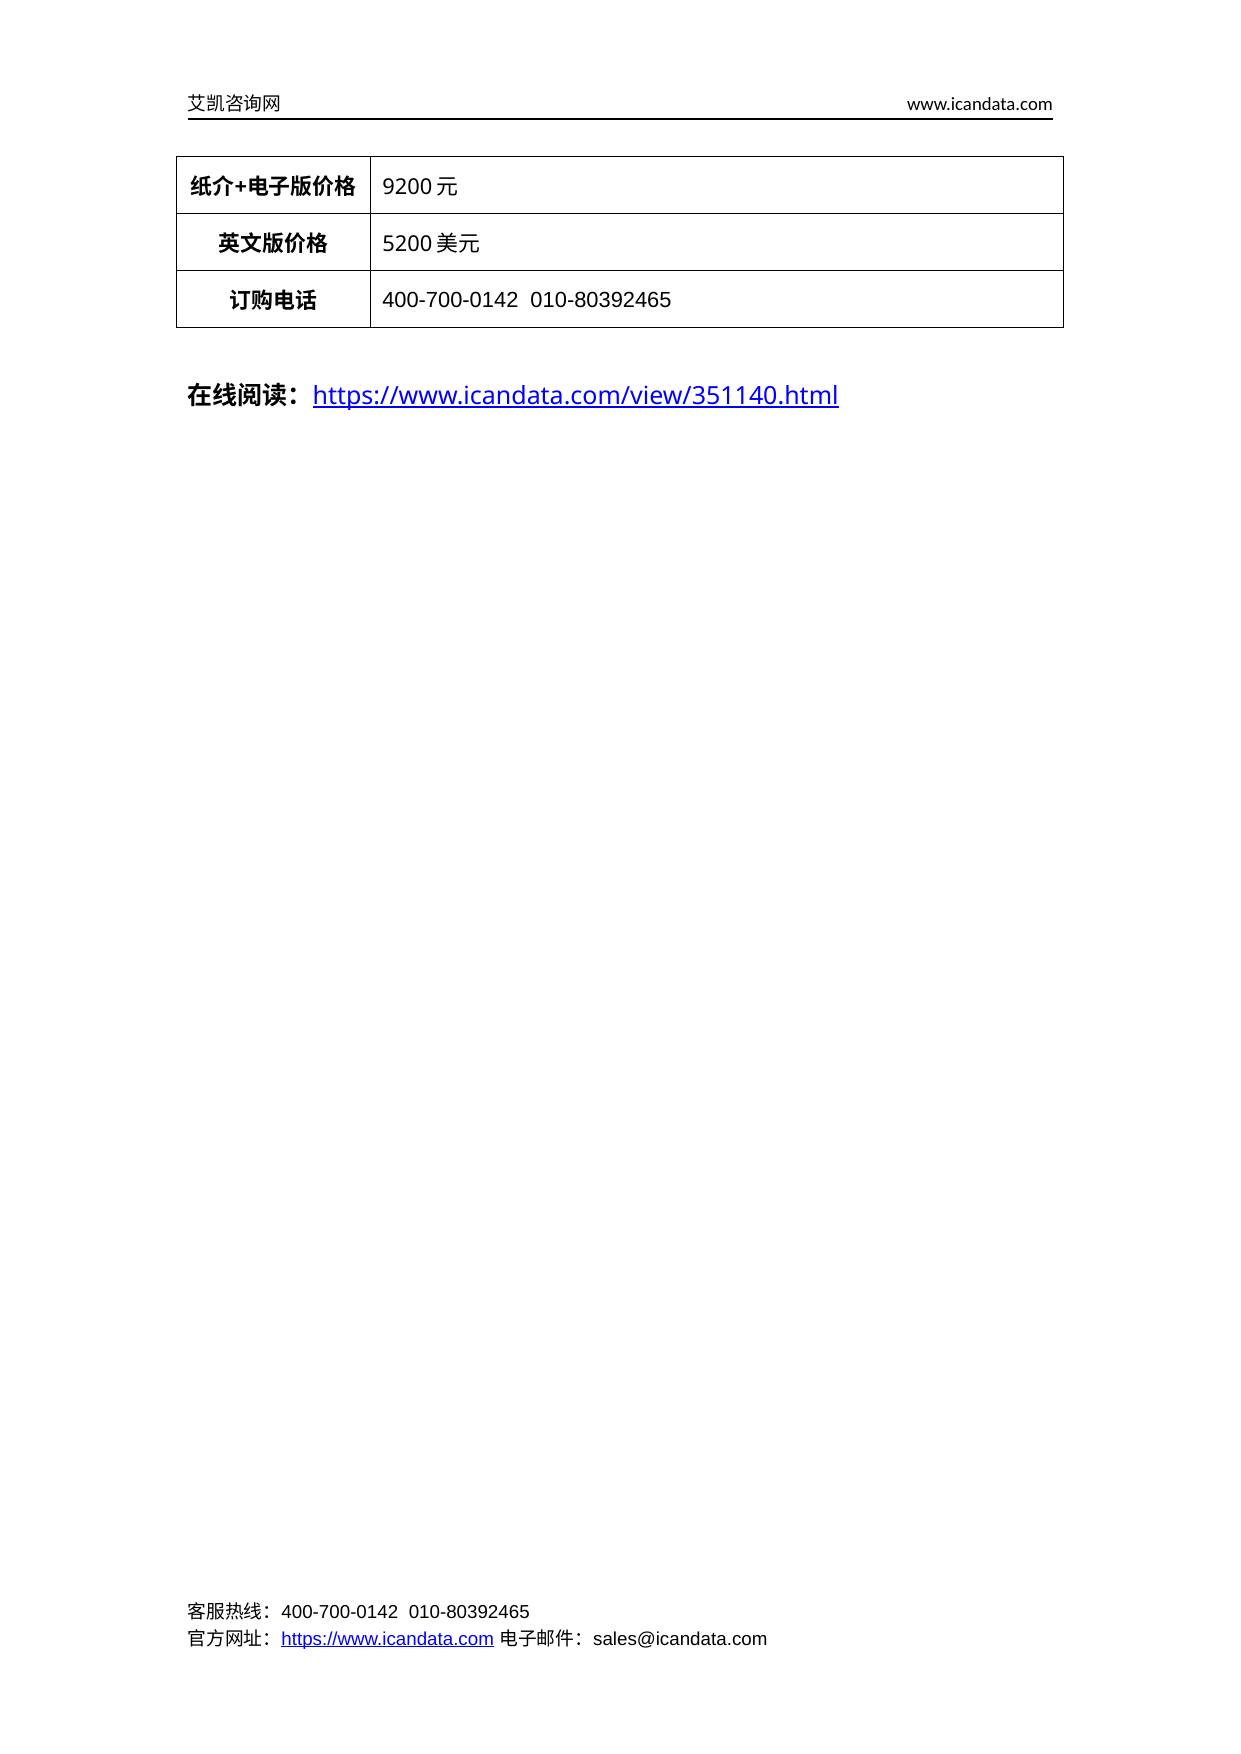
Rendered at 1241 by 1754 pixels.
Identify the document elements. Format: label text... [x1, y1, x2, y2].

table_cell 5200美元 [371, 214, 1063, 270]
table_cell 英文版价格 [177, 214, 370, 270]
table_cell 400-700-0142 010-80392465 [371, 271, 1063, 327]
table_cell 纸介+电子版价格 [177, 157, 370, 213]
table_cell 订购电话 [177, 271, 370, 327]
text 在线阅读：https://www.icandata.com/view/351140.html [187, 361, 1053, 426]
table_cell 9200元 [371, 157, 1063, 213]
